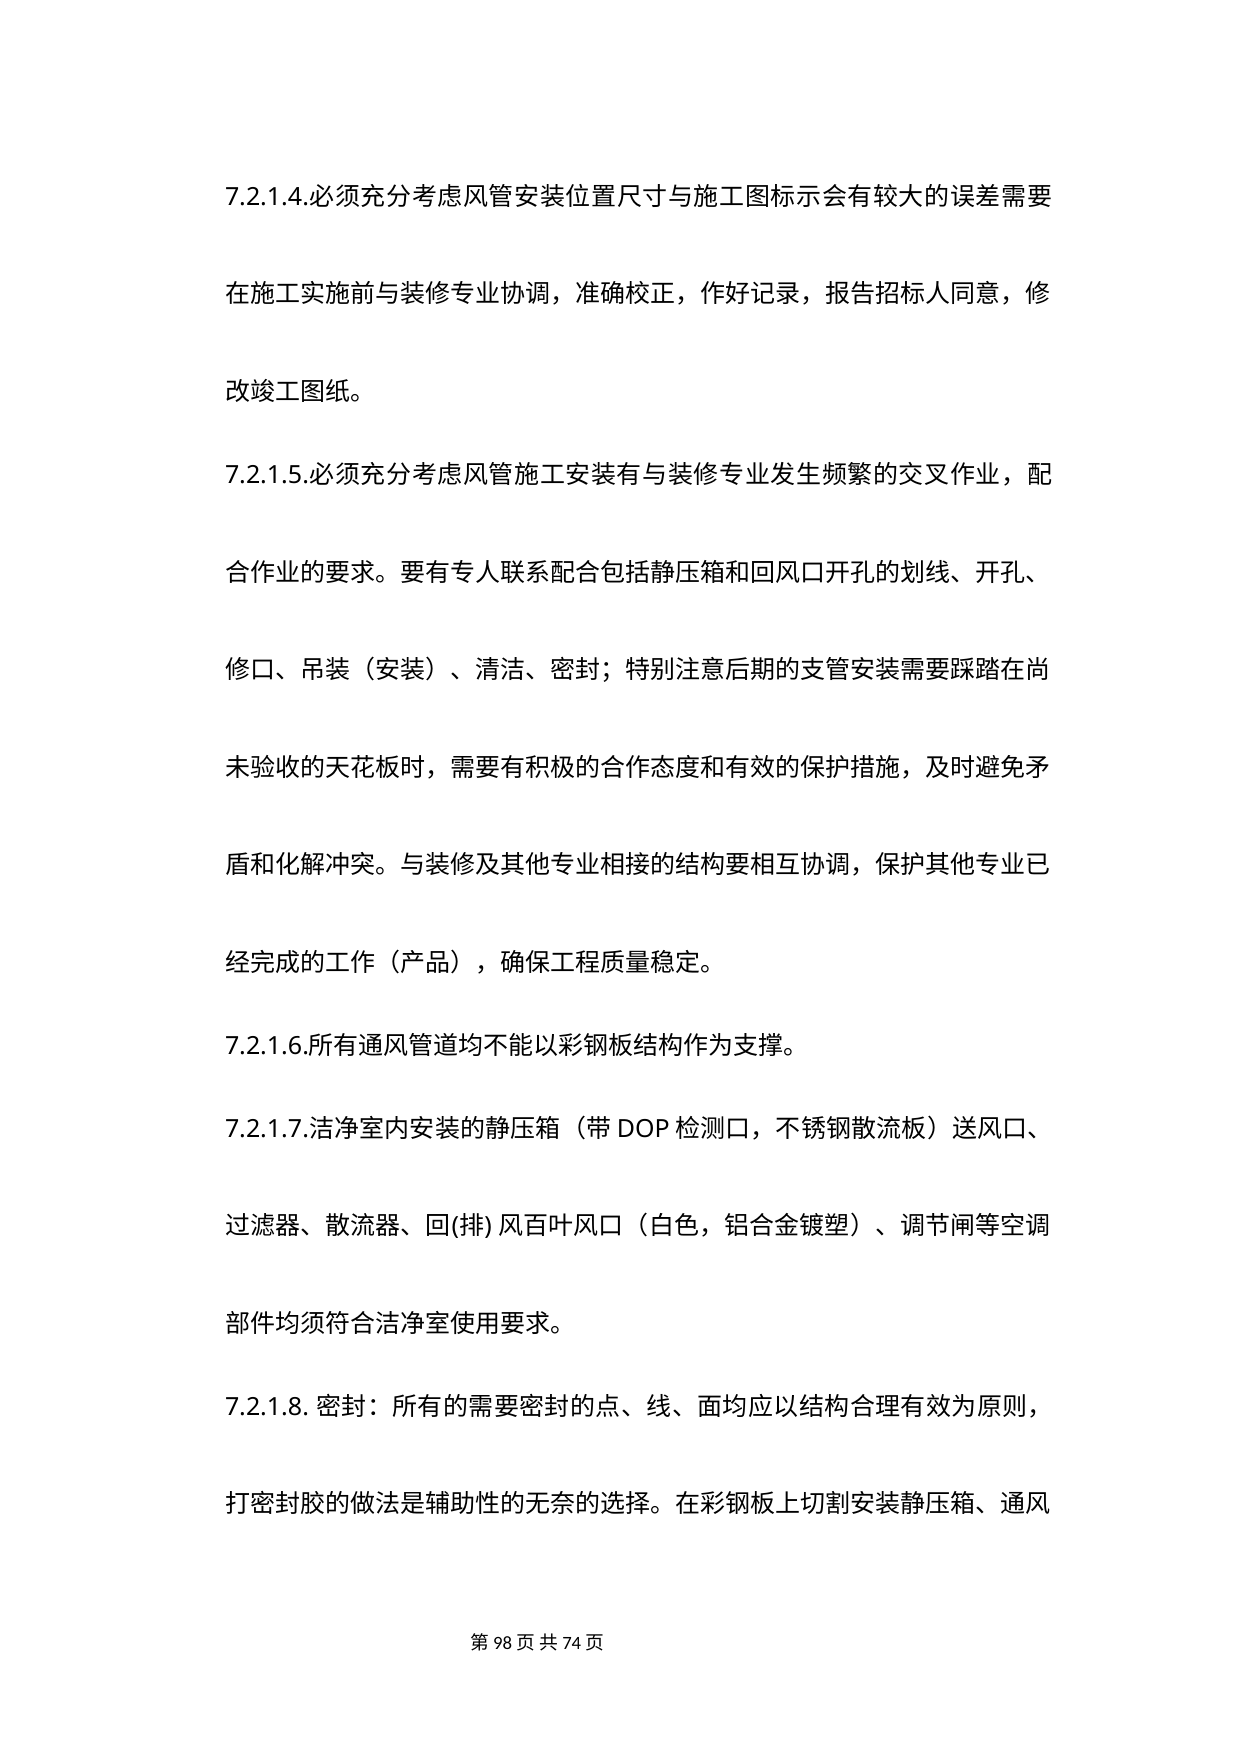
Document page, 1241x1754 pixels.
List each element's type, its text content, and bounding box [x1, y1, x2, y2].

text 7.2.1.5.必须充分考虑风管施工安装有与装修专业发生频繁的交叉作业，配合作业的要求。要有专人联系配合包括静压箱和回风口开孔的划线、开孔、修口、吊装（安装）、清洁、密封；特别注意后期的支管安装需要踩踏在尚未验收的天花板时，需要有积极的合作态度和有效的保护措施，及时避免矛盾和化解冲突。与装修及其他专业相接的结构要相互协调，保护其他专业已经完成的工作（产品），确保工程质量稳定。 [225, 440, 1053, 993]
text 7.2.1.4.必须充分考虑风管安装位置尺寸与施工图标示会有较大的误差需要在施工实施前与装修专业协调，准确校正，作好记录，报告招标人同意，修改竣工图纸。 [225, 162, 1053, 422]
text 7.2.1.7.洁净室内安装的静压箱（带DOP检测口，不锈钢散流板）送风口、过滤器、散流器、回(排) 风百叶风口（白色，铝合金镀塑）、调节闸等空调部件均须符合洁净室使用要求。 [225, 1094, 1053, 1354]
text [225, 1372, 1053, 1534]
text 7.2.1.6.所有通风管道均不能以彩钢板结构作为支撑。 [225, 1011, 1053, 1076]
